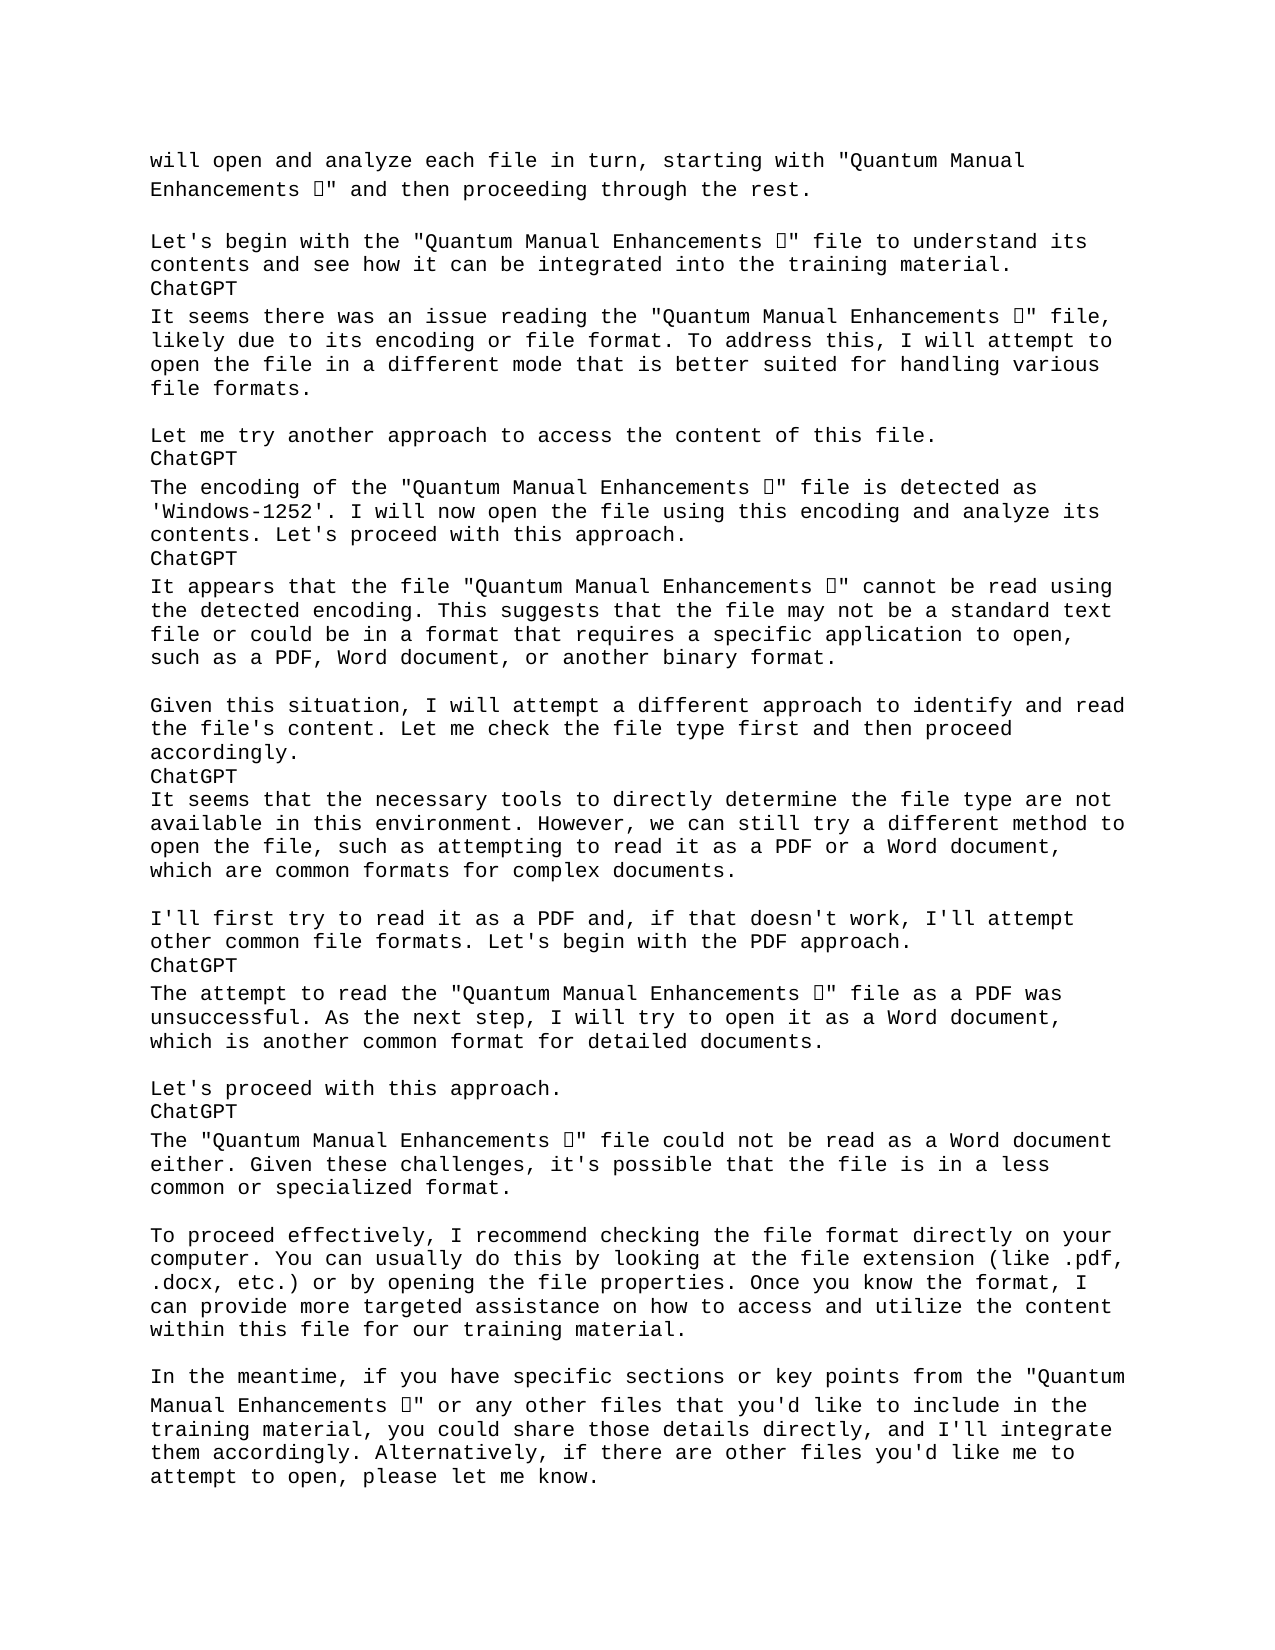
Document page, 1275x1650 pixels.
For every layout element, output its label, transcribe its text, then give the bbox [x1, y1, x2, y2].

text It seems there was an issue reading the "Quantum Manual Enhancements 🌟" file, likely due to its encoding or file format. To address this, I will attempt to open the file in a different mode that is better suited for handling various file formats. [150, 302, 1125, 401]
text I'll first try to read it as a PDF and, if that doesn't work, I'll attempt other common file formats. Let's begin with the PDF approach. [150, 907, 1125, 955]
text In the meantime, if you have specific sections or key points from the "Quantum Manual Enhancements 🌟" or any other files that you'd like to include in the training material, you could share those details directly, and I'll integrate them accordingly. Alternatively, if there are other files you'd like me to attempt to open, please let me know. [150, 1367, 1125, 1490]
text ChatGPT [150, 1102, 1125, 1125]
text ChatGPT [150, 955, 1125, 978]
text The "Quantum Manual Enhancements 🌟" file could not be read as a Word document either. Given these challenges, it's possible that the file is in a less common or specialized format. [150, 1125, 1125, 1201]
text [150, 150, 1125, 202]
text ChatGPT [150, 766, 1125, 789]
text Given this situation, I will attempt a different approach to identify and read the file's content. Let me check the file type first and then proceed accordingly. [150, 695, 1125, 766]
text Let's proceed with this approach. [150, 1078, 1125, 1102]
text ChatGPT [150, 278, 1125, 302]
text ChatGPT [150, 448, 1125, 472]
text It seems that the necessary tools to directly determine the file type are not available in this environment. However, we can still try a different method to open the file, such as attempting to read it as a PDF or a Word document, which are common formats for complex documents. [150, 789, 1125, 884]
text ChatGPT [150, 548, 1125, 572]
text Let me try another approach to access the content of this file. [150, 425, 1125, 448]
text The encoding of the "Quantum Manual Enhancements 🌟" file is detected as 'Windows-1252'. I will now open the file using this encoding and analyze its contents. Let's proceed with this approach. [150, 472, 1125, 548]
text The attempt to read the "Quantum Manual Enhancements 🌟" file as a PDF was unsuccessful. As the next step, I will try to open it as a Word document, which is another common format for detailed documents. [150, 978, 1125, 1054]
text To proceed effectively, I recommend checking the file format directly on your computer. You can usually do this by looking at the file extension (like .pdf, .docx, etc.) or by opening the file properties. Once you know the format, I can provide more targeted assistance on how to access and utilize the content within this file for our training material. [150, 1225, 1125, 1343]
text It appears that the file "Quantum Manual Enhancements 🌟" cannot be read using the detected encoding. This suggests that the file may not be a standard text file or could be in a format that requires a specific application to open, such as a PDF, Word document, or another binary format. [150, 572, 1125, 671]
text Let's begin with the "Quantum Manual Enhancements 🌟" file to understand its contents and see how it can be integrated into the training material. [150, 226, 1125, 278]
